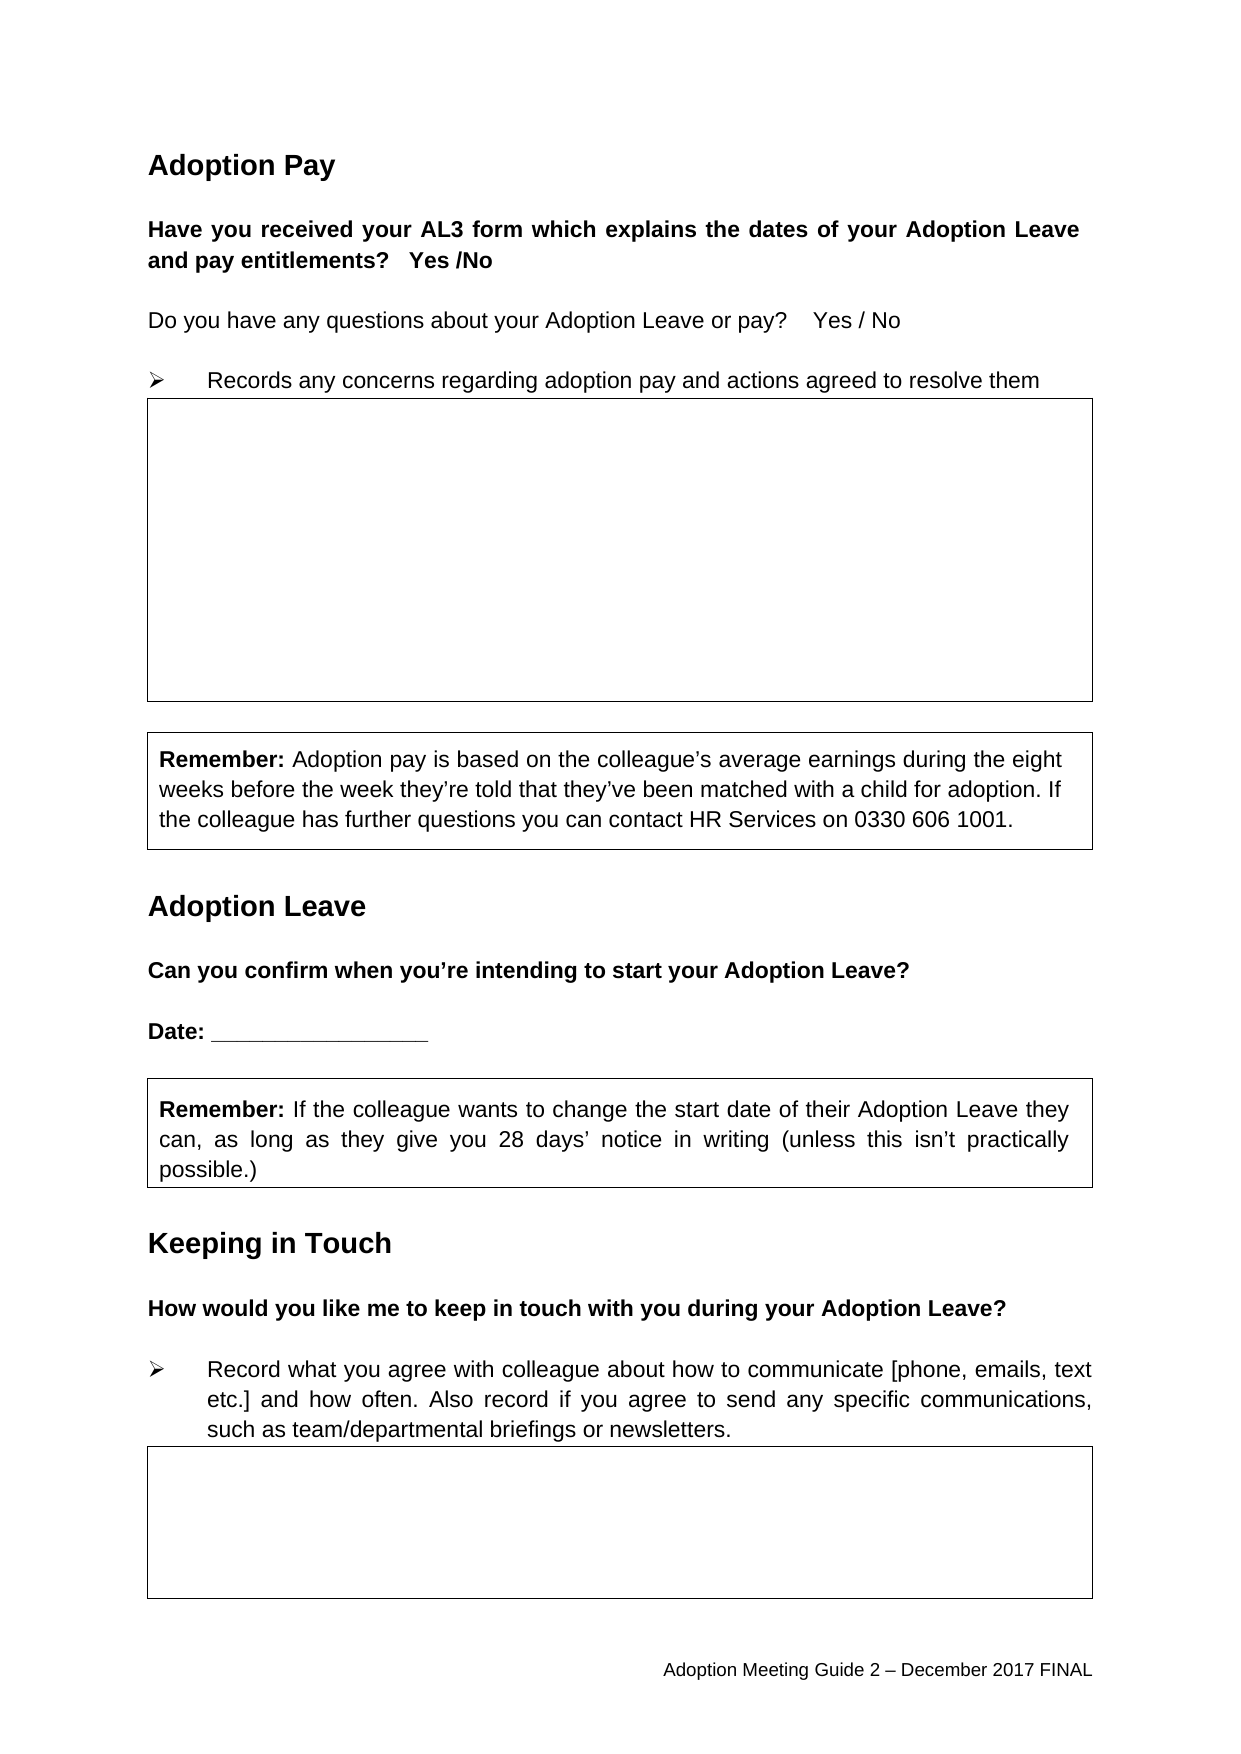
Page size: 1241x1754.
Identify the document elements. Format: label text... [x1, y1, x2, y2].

table_header Remember: Adoption pay is based on the colleague’s average earnings during the eight weeks before the week they’re told that they’ve been matched with a child for adoption. If the colleague has further questions you can contact HR Services on 0330 606 1001. [148, 733, 1092, 849]
table_header [148, 1447, 1092, 1598]
title Date: _________________ [148, 1018, 1149, 1044]
title Record what you agree with colleague about how to communicate [phone, emails, text etc.] and how often. Also record if you agree to send any specific communications, such as team/departmental briefings or newsletters. [148, 1356, 1093, 1442]
table_header [148, 399, 1092, 701]
title Have you received your AL3 form which explains the dates of your Adoption Leave and pay entitlements? Yes /No [148, 216, 1081, 273]
table_header Remember: If the colleague wants to change the start date of their Adoption Leave they can, as long as they give you 28 days’ notice in writing (unless this isn’t practically possible.) [148, 1079, 1092, 1187]
title Adoption Leave [148, 889, 1149, 922]
title Do you have any questions about your Adoption Leave or pay? Yes / No [148, 307, 1149, 333]
title Records any concerns regarding adoption pay and actions agreed to resolve them [148, 367, 1093, 394]
title Can you confirm when you’re intending to start your Adoption Leave? [148, 957, 1149, 984]
title How would you like me to keep in touch with you during your Adoption Leave? [148, 1295, 1149, 1322]
title Keeping in Touch [148, 1226, 1149, 1260]
title Adoption Pay [148, 148, 1149, 181]
